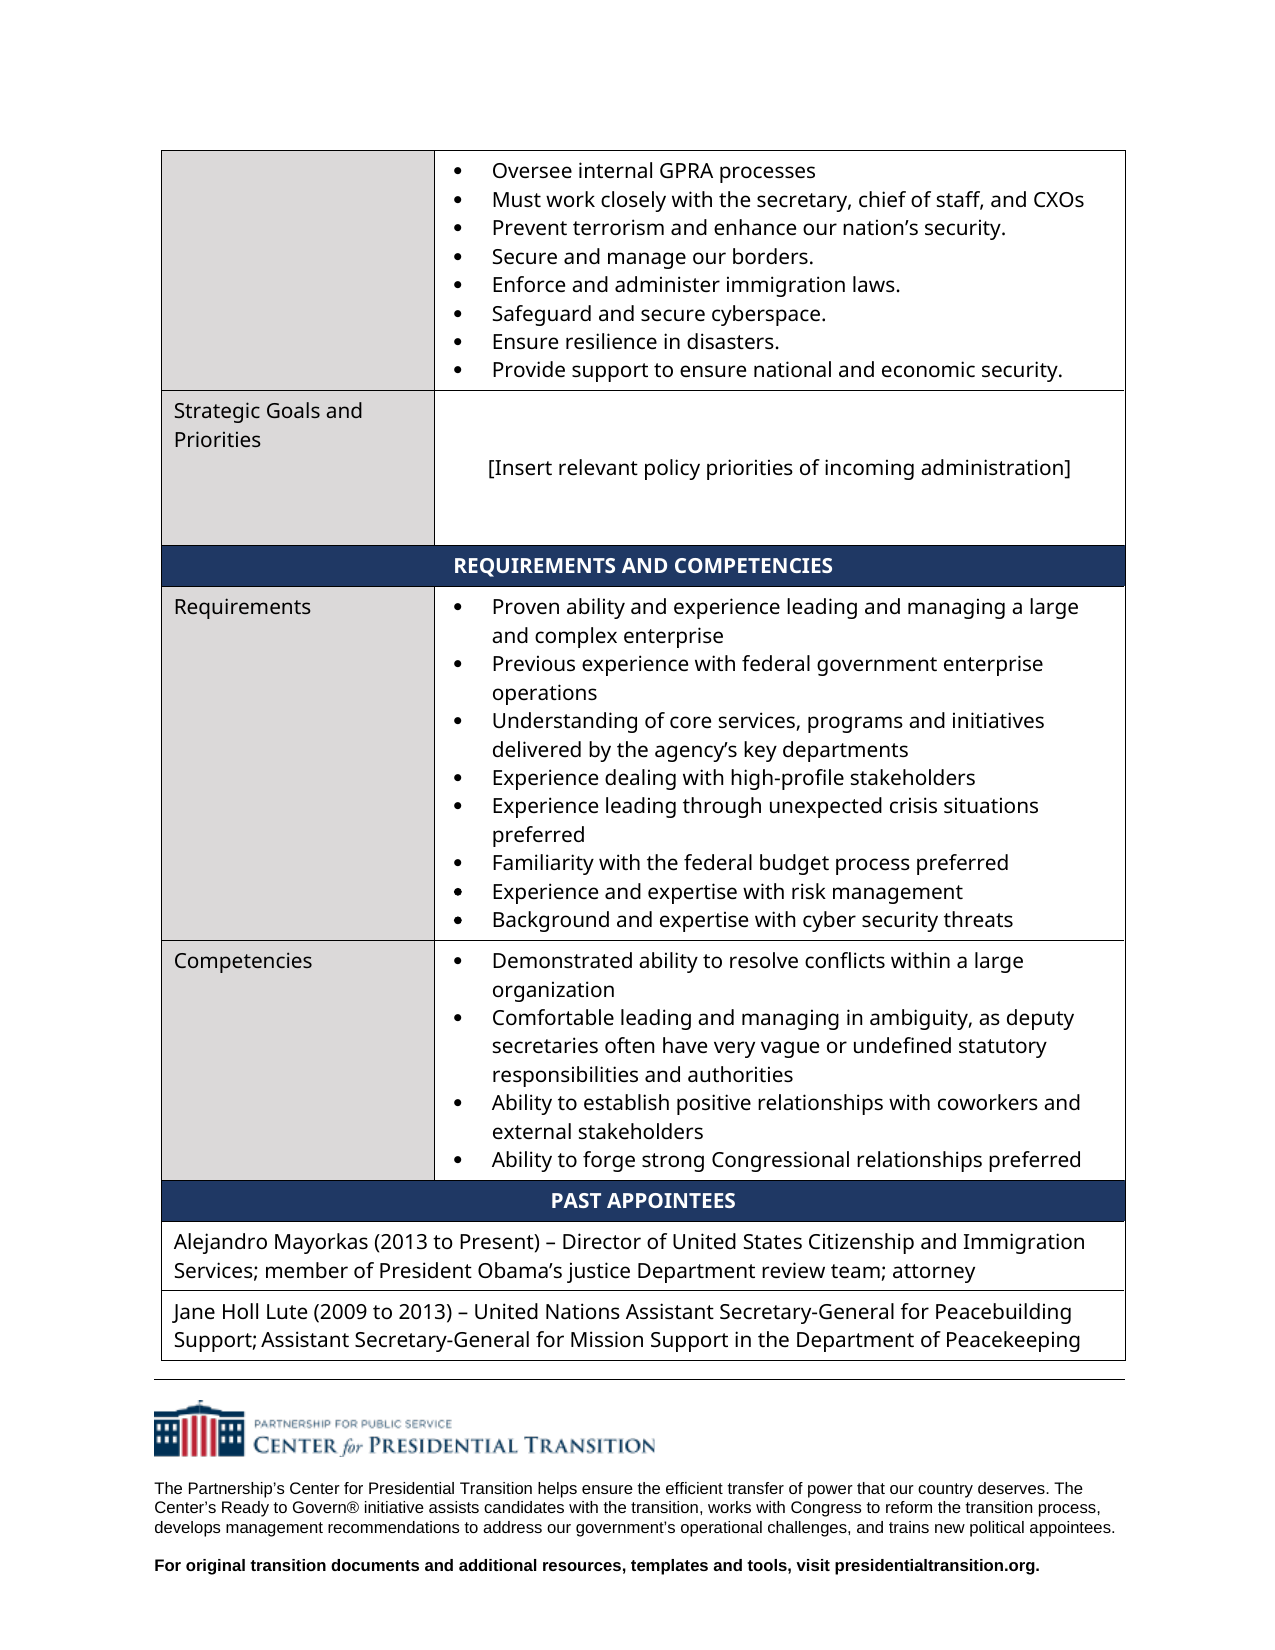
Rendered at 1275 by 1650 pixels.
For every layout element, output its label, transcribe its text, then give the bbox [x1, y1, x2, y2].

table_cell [435, 151, 1125, 390]
table_cell REQUIREMENTS AND COMPETENCIES [162, 545, 1125, 586]
table_cell Competencies [162, 941, 434, 1180]
table_cell PAST APPOINTEES [162, 1180, 1125, 1221]
table_cell Alejandro Mayorkas (2013 to Present) – Director of United States Citizenship and Immigration Services; member of President Obama’s justice Department review team; attorney [162, 1221, 1125, 1290]
table_cell Requirements [162, 587, 434, 940]
table_cell [Insert relevant policy priorities of incoming administration] [435, 390, 1125, 545]
table_cell Strategic Goals and Priorities [162, 391, 434, 545]
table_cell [162, 151, 434, 390]
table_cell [162, 1290, 1125, 1360]
table_cell Proven ability and experience leading and managing a large and complex enterprise Previous experience with federal government enterprise operations Understanding of core services, programs and initiatives delivered by the agency’s key departments Experience dealing with high-profile stakeholders Experience leading through unexpected crisis situations preferred Familiarity with the federal budget process preferred Experience and expertise with risk management Background and expertise with cyber security threats [435, 586, 1125, 940]
table_cell Demonstrated ability to resolve conflicts within a large organization Comfortable leading and managing in ambiguity, as deputy secretaries often have very vague or undefined statutory responsibilities and authorities Ability to establish positive relationships with coworkers and external stakeholders Ability to forge strong Congressional relationships preferred [435, 940, 1125, 1180]
